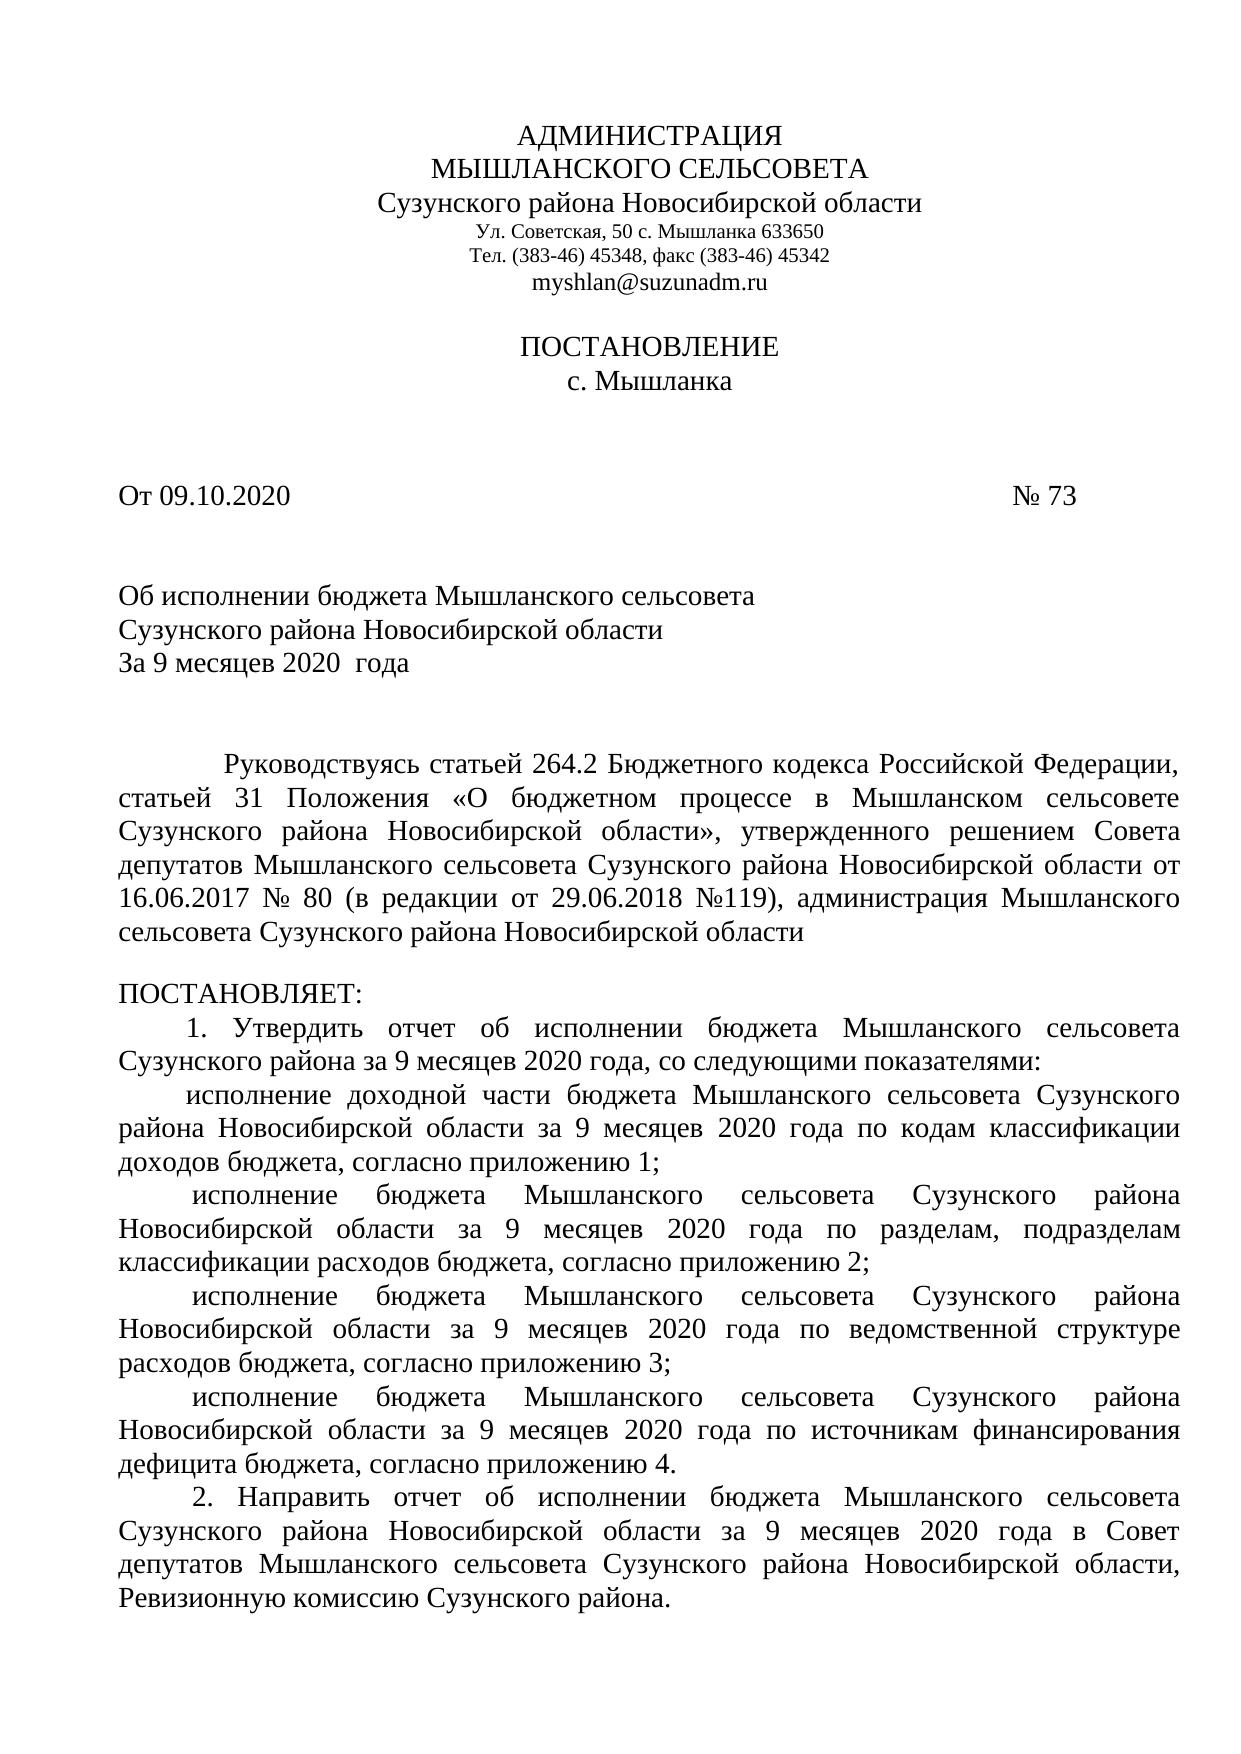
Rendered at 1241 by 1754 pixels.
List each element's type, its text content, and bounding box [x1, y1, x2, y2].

text Сузунского района Новосибирской области [118, 185, 1181, 219]
text 2. Направить отчет об исполнении бюджета Мышланского сельсовета Сузунского района Новосибирской области за 9 месяцев 2020 года в Совет депутатов Мышланского сельсовета Сузунского района Новосибирской области, Ревизионную комиссию Сузунского района. [118, 1479, 1181, 1613]
text исполнение бюджета Мышланского сельсовета Сузунского района Новосибирской области за 9 месяцев 2020 года по источникам финансирования дефицита бюджета, согласно приложению 4. [118, 1379, 1181, 1479]
text ПОСТАНОВЛЯЕТ: [118, 976, 1181, 1010]
text Тел. (383-46) 45348, факс (383-46) 45342 [118, 243, 1181, 267]
text АДМИНИСТРАЦИЯ [118, 118, 1181, 152]
text Сузунского района Новосибирской области [118, 612, 1181, 646]
text От 09.10.2020 № 73 [118, 478, 1181, 511]
text исполнение доходной части бюджета Мышланского сельсовета Сузунского района Новосибирской области за 9 месяцев 2020 года по кодам классификации доходов бюджета, согласно приложению 1; [118, 1077, 1181, 1177]
text 1. Утвердить отчет об исполнении бюджета Мышланского сельсовета Сузунского района за 9 месяцев 2020 года, со следующими показателями: [118, 1010, 1181, 1077]
text исполнение бюджета Мышланского сельсовета Сузунского района Новосибирской области за 9 месяцев 2020 года по ведомственной структуре расходов бюджета, согласно приложению 3; [118, 1278, 1181, 1379]
text Об исполнении бюджета Мышланского сельсовета [118, 578, 1181, 612]
text myshlan@suzunadm.ru [118, 267, 1181, 296]
text МЫШЛАНСКОГО СЕЛЬСОВЕТА [118, 152, 1181, 185]
text Ул. Советская, 50 с. Мышланка 633650 [118, 219, 1181, 243]
text с. Мышланка [118, 363, 1181, 396]
text исполнение бюджета Мышланского сельсовета Сузунского района Новосибирской области за 9 месяцев 2020 года по разделам, подразделам классификации расходов бюджета, согласно приложению 2; [118, 1177, 1181, 1278]
text Руководствуясь статьей 264.2 Бюджетного кодекса Российской Федерации, статьей 31 Положения «О бюджетном процессе в Мышланском сельсовете Сузунского района Новосибирской области», утвержденного решением Совета депутатов Мышланского сельсовета Сузунского района Новосибирской области от 16.06.2017 № 80 (в редакции от 29.06.2018 №119), администрация Мышланского сельсовета Сузунского района Новосибирской области [118, 746, 1181, 947]
text За 9 месяцев 2020 года [118, 646, 1181, 679]
text ПОСТАНОВЛЕНИЕ [118, 329, 1181, 363]
